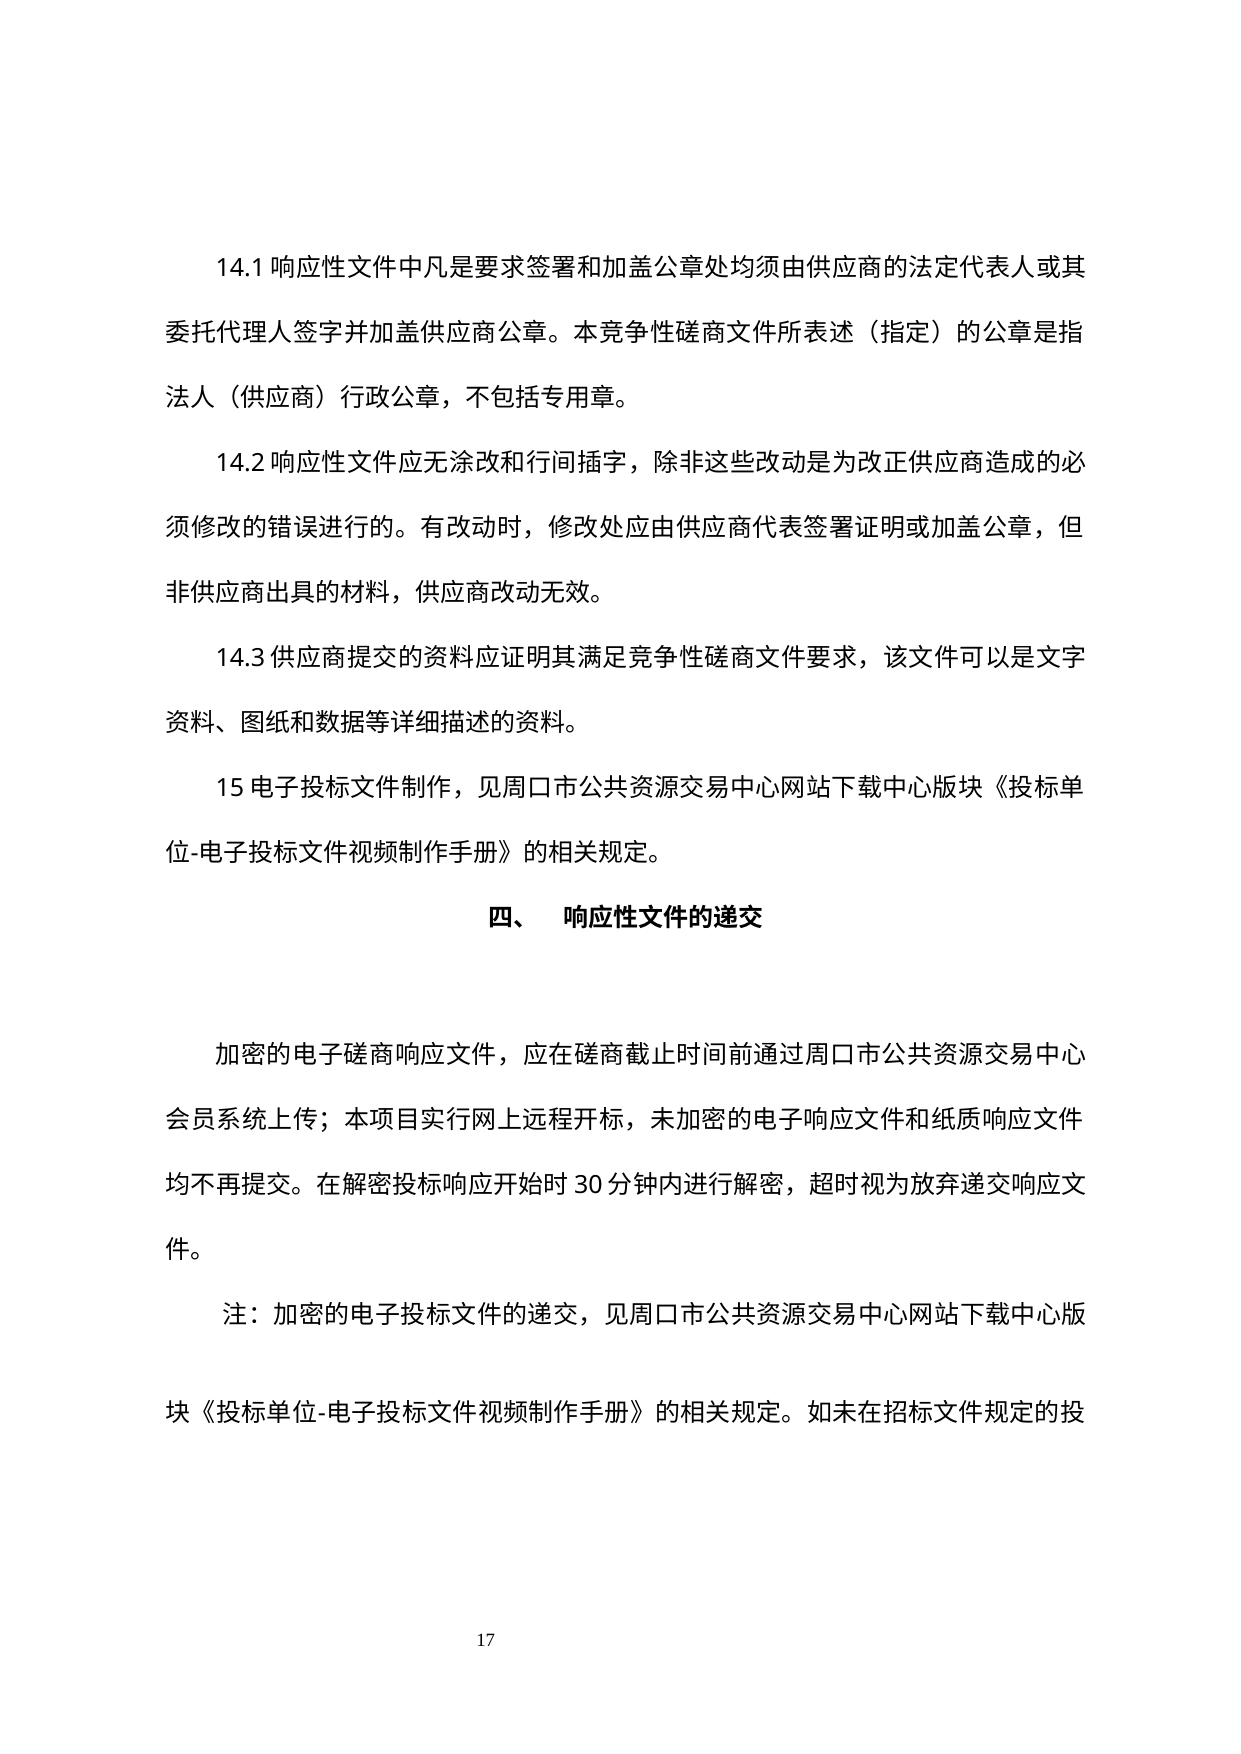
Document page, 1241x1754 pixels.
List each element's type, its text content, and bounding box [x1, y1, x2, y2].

text 14.3供应商提交的资料应证明其满足竞争性磋商文件要求，该文件可以是文字资料、图纸和数据等详细描述的资料。 [165, 623, 1087, 753]
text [165, 1280, 1087, 1443]
text 14.2响应性文件应无涂改和行间插字，除非这些改动是为改正供应商造成的必须修改的错误进行的。有改动时，修改处应由供应商代表签署证明或加盖公章，但非供应商出具的材料，供应商改动无效。 [165, 428, 1087, 623]
text 15电子投标文件制作，见周口市公共资源交易中心网站下载中心版块《投标单位-电子投标文件视频制作手册》的相关规定。 [165, 753, 1087, 883]
list 响应性文件的递交 [165, 883, 1087, 948]
text 14.1响应性文件中凡是要求签署和加盖公章处均须由供应商的法定代表人或其委托代理人签字并加盖供应商公章。本竞争性磋商文件所表述（指定）的公章是指法人（供应商）行政公章，不包括专用章。 [165, 233, 1087, 428]
text 加密的电子磋商响应文件，应在磋商截止时间前通过周口市公共资源交易中心会员系统上传；本项目实行网上远程开标，未加密的电子响应文件和纸质响应文件均不再提交。在解密投标响应开始时30分钟内进行解密，超时视为放弃递交响应文件。 [165, 1020, 1087, 1280]
